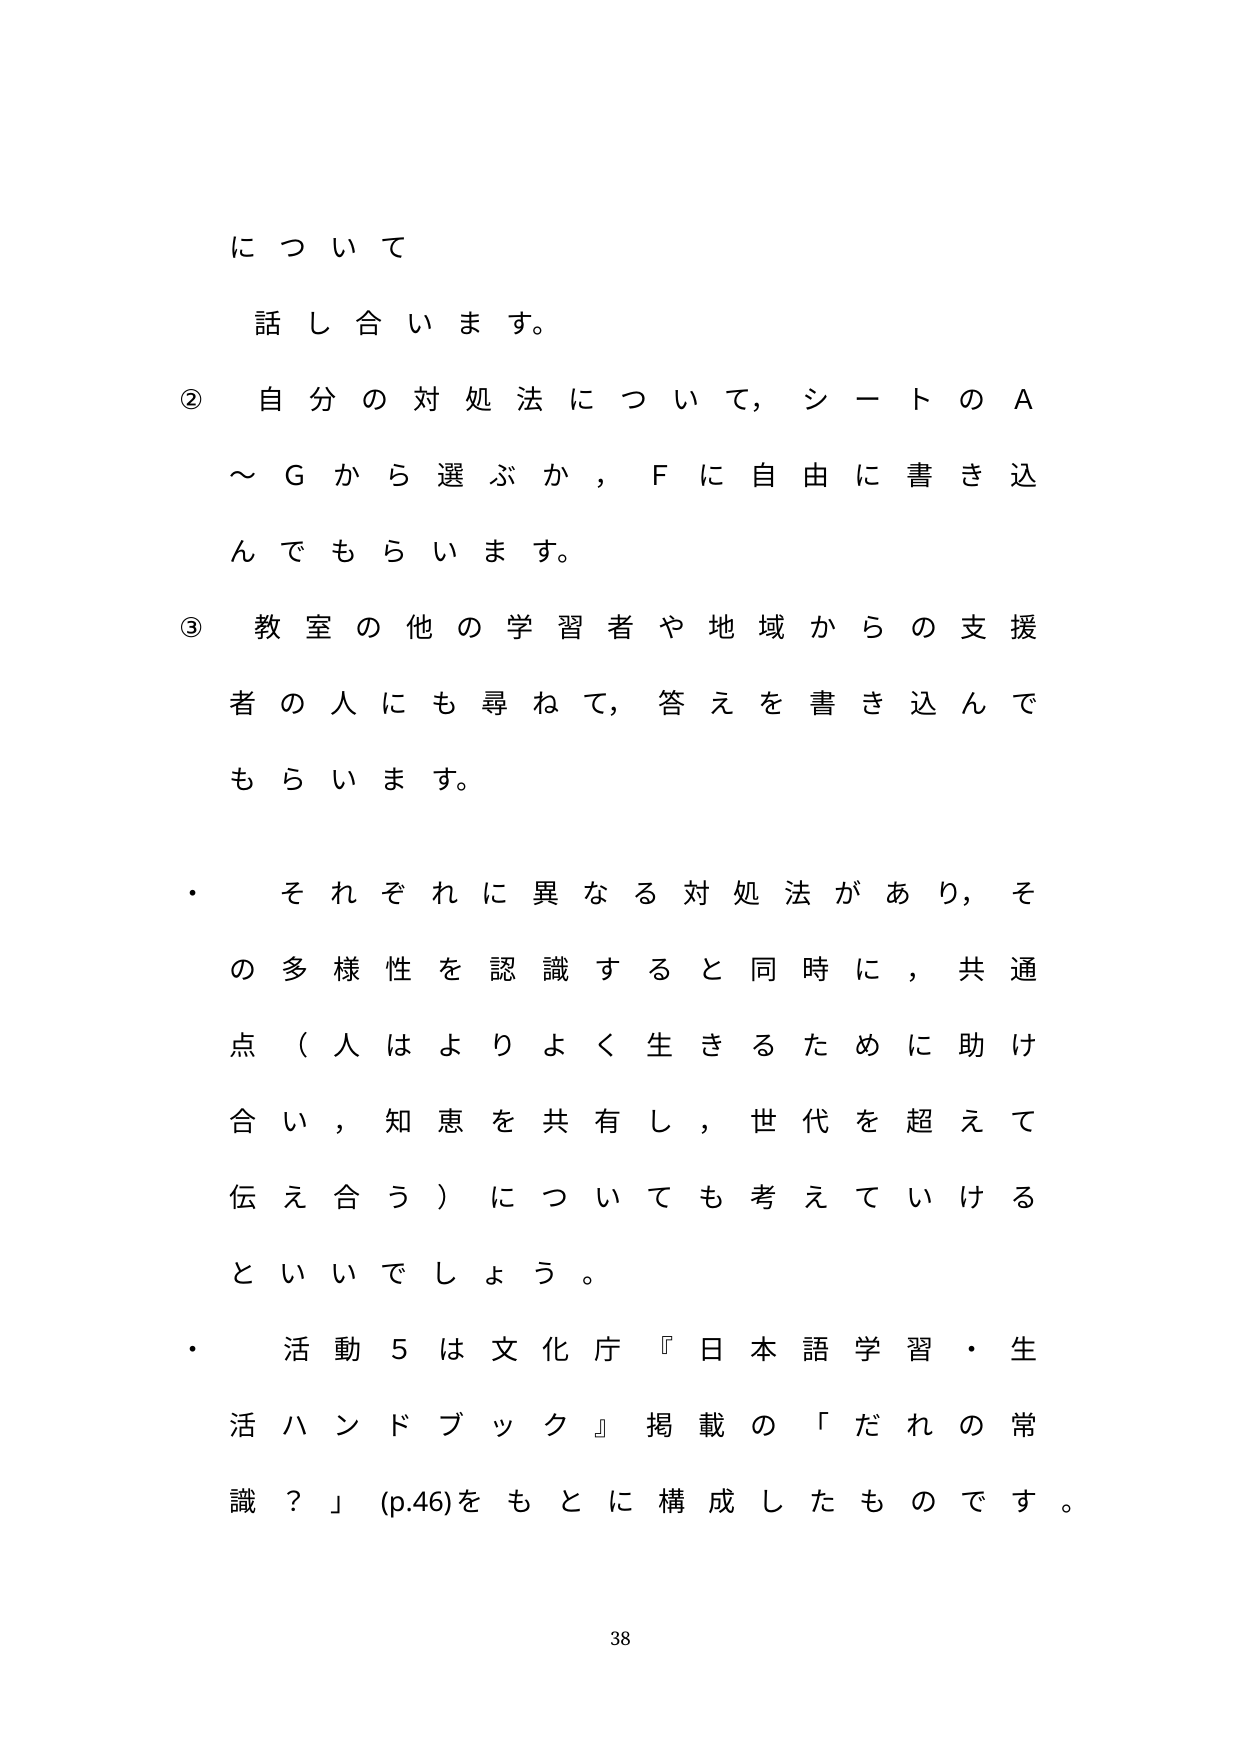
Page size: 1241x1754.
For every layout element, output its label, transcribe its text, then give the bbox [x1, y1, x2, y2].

text ② 自分の対処法について，シートのＡ～Ｇから選ぶか，Ｆに自由に書き込んでもらいます。 [179, 359, 1061, 588]
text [179, 207, 1061, 283]
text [179, 1310, 1061, 1538]
text 話し合います。 [179, 283, 1061, 359]
text ③ 教室の他の学習者や地域からの支援者の人にも尋ねて，答えを書き込んでもらいます。 [179, 588, 1061, 816]
text ・ それぞれに異なる対処法があり，その多様性を認識すると同時に，共通点（人はよりよく生きるために助け合い，知恵を共有し，世代を超えて伝え合う）についても考えていけるといいでしょう。 [179, 854, 1061, 1310]
